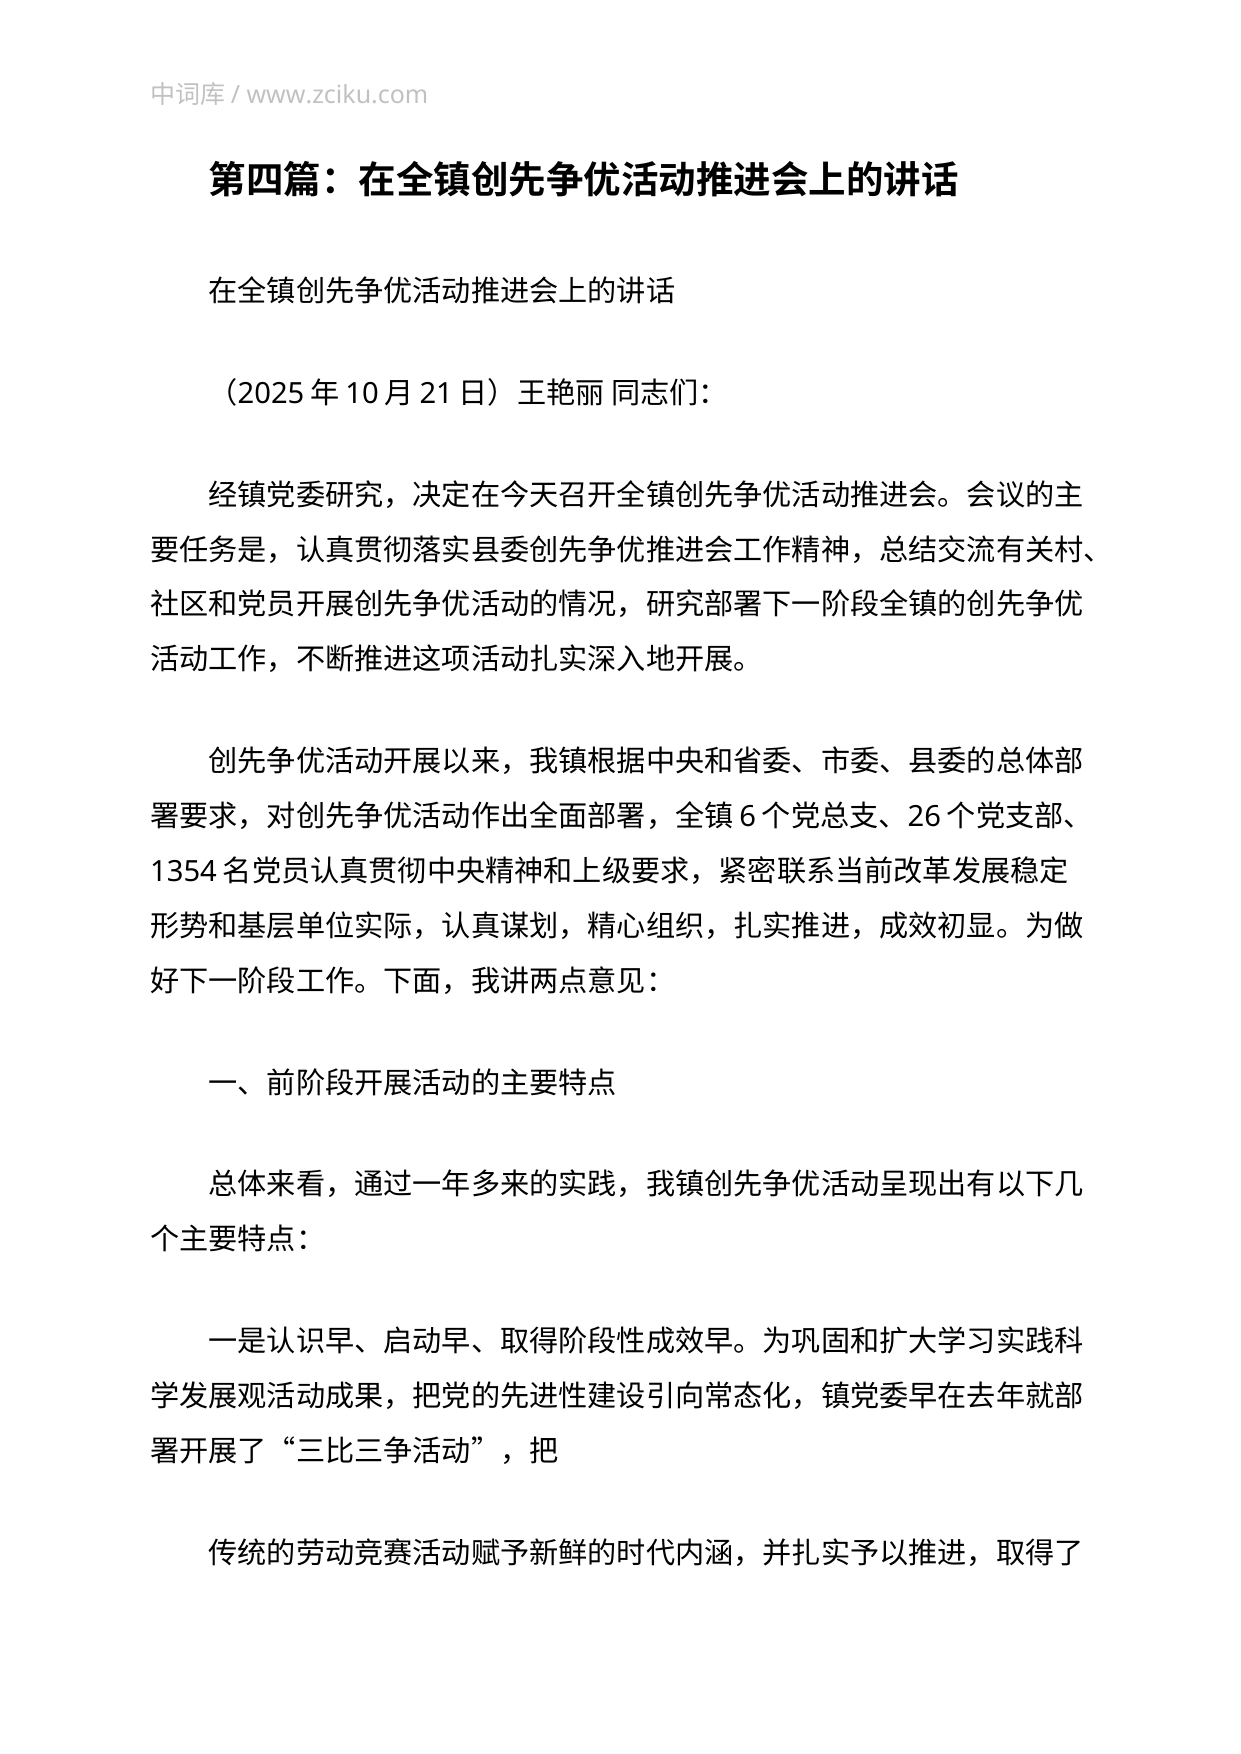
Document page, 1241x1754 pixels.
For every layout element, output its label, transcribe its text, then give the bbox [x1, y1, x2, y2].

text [150, 1529, 1090, 1571]
text 创先争优活动开展以来，我镇根据中央和省委、市委、县委的总体部署要求，对创先争优活动作出全面部署，全镇6个党总支、26个党支部、1354名党员认真贯彻中央精神和上级要求，紧密联系当前改革发展稳定形势和基层单位实际，认真谋划，精心组织，扎实推进，成效初显。为做好下一阶段工作。下面，我讲两点意见： [150, 738, 1090, 1000]
text 一是认识早、启动早、取得阶段性成效早。为巩固和扩大学习实践科学发展观活动成果，把党的先进性建设引向常态化，镇党委早在去年就部署开展了“三比三争活动”，把 [150, 1318, 1090, 1470]
text 一、前阶段开展活动的主要特点 [150, 1059, 1090, 1101]
text 第四篇：在全镇创先争优活动推进会上的讲话 [150, 150, 1090, 204]
text 在全镇创先争优活动推进会上的讲话 [150, 267, 1090, 310]
text 经镇党委研究，决定在今天召开全镇创先争优活动推进会。会议的主要任务是，认真贯彻落实县委创先争优推进会工作精神，总结交流有关村、社区和党员开展创先争优活动的情况，研究部署下一阶段全镇的创先争优活动工作，不断推进这项活动扎实深入地开展。 [150, 471, 1090, 678]
text 总体来看，通过一年多来的实践，我镇创先争优活动呈现出有以下几个主要特点： [150, 1161, 1090, 1258]
text （2025年10月21日）王艳丽 同志们： [150, 369, 1090, 412]
